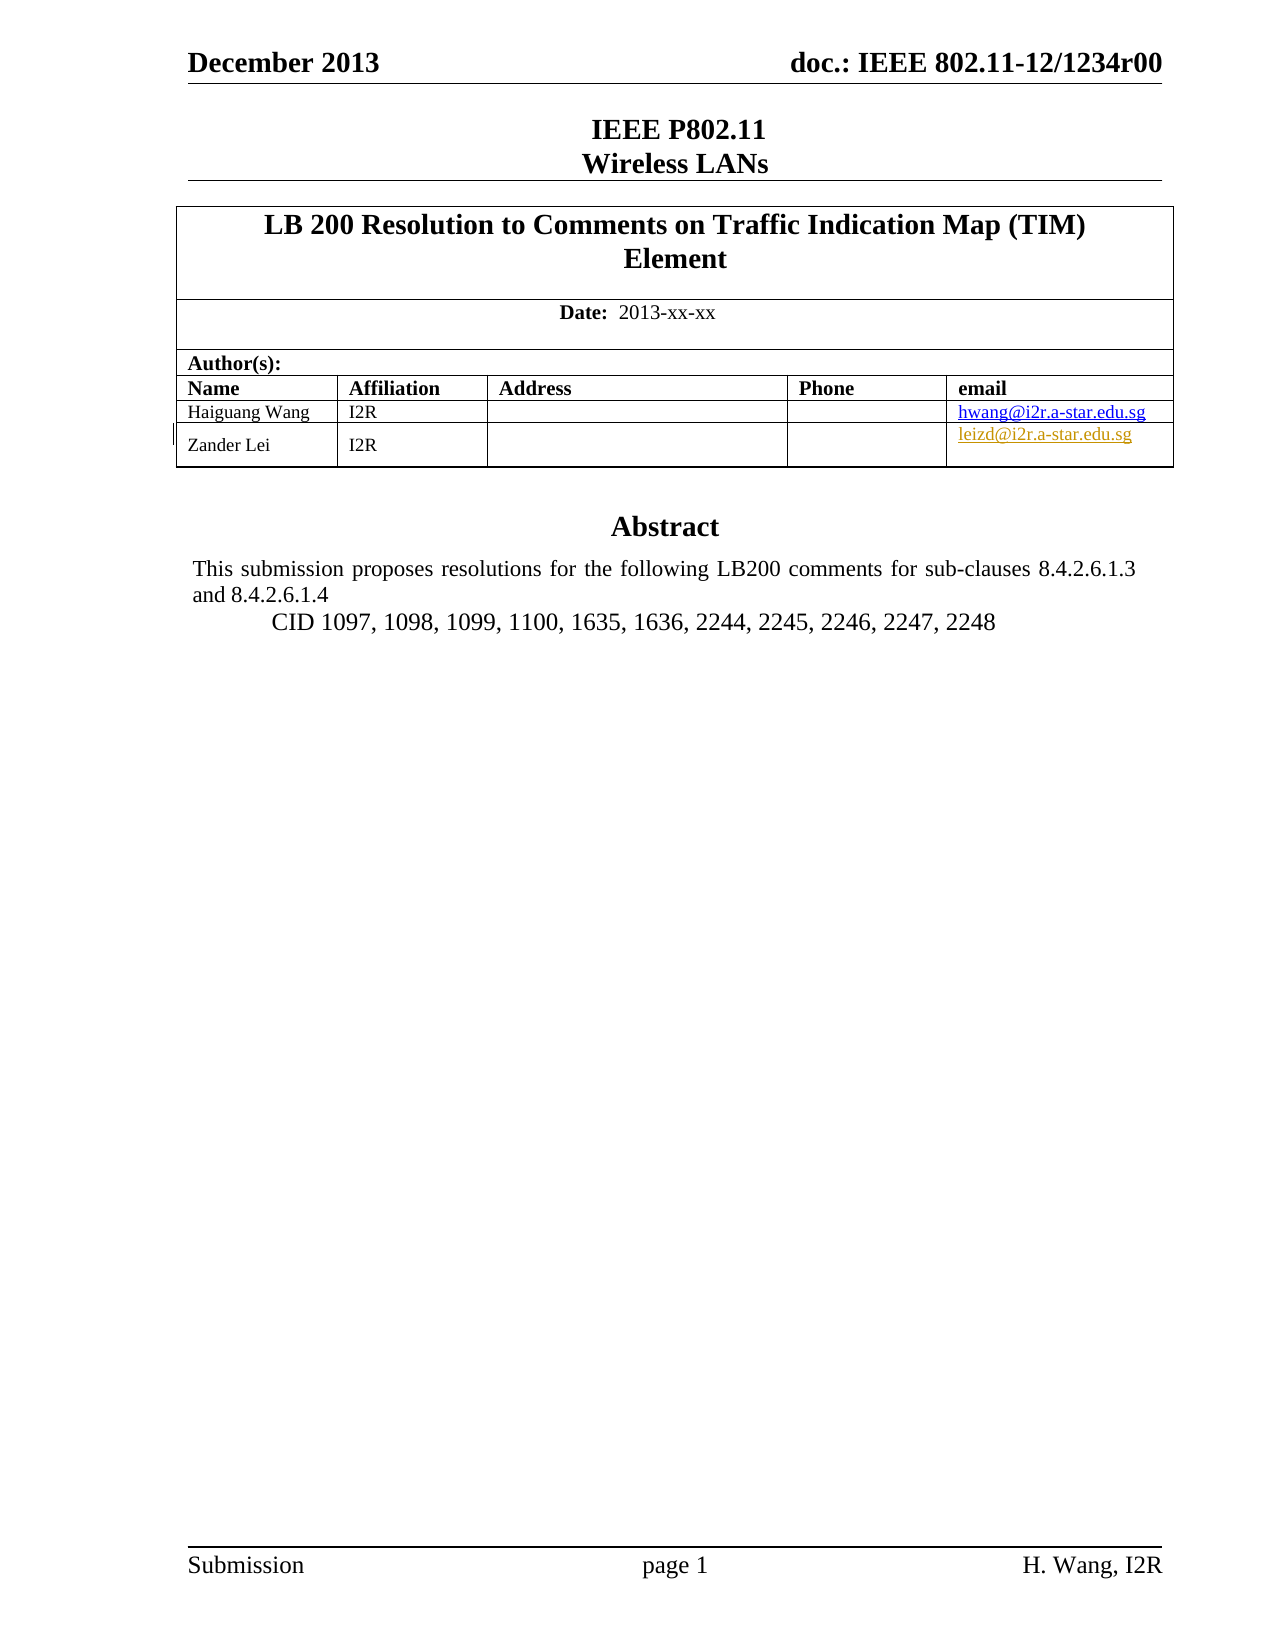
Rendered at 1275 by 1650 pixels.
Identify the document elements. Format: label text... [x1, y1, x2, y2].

table_cell [488, 401, 787, 422]
table_cell hwang@i2r.a-star.edu.sg [947, 401, 1173, 422]
table_cell [788, 423, 946, 466]
table_cell Phone [788, 376, 946, 399]
text IEEE P802.11 Wireless LANs [187, 112, 1162, 181]
table_cell [788, 401, 946, 422]
table_cell Date: 2013-xx-xx [177, 300, 1173, 349]
table_cell [947, 423, 1173, 466]
table_cell Address [488, 376, 787, 399]
table_cell email [947, 376, 1173, 399]
table_header LB 200 Resolution to Comments on Traffic Indication Map (TIM) Element [177, 207, 1173, 299]
table_cell [488, 423, 787, 466]
table_cell I2R [338, 401, 487, 422]
table_cell Zander Lei [177, 423, 337, 466]
table_cell Haiguang Wang [177, 401, 337, 422]
table_cell Affiliation [338, 376, 487, 399]
table_cell Name [177, 376, 337, 399]
table_cell I2R [338, 423, 487, 466]
table_cell Author(s): [177, 350, 1173, 374]
